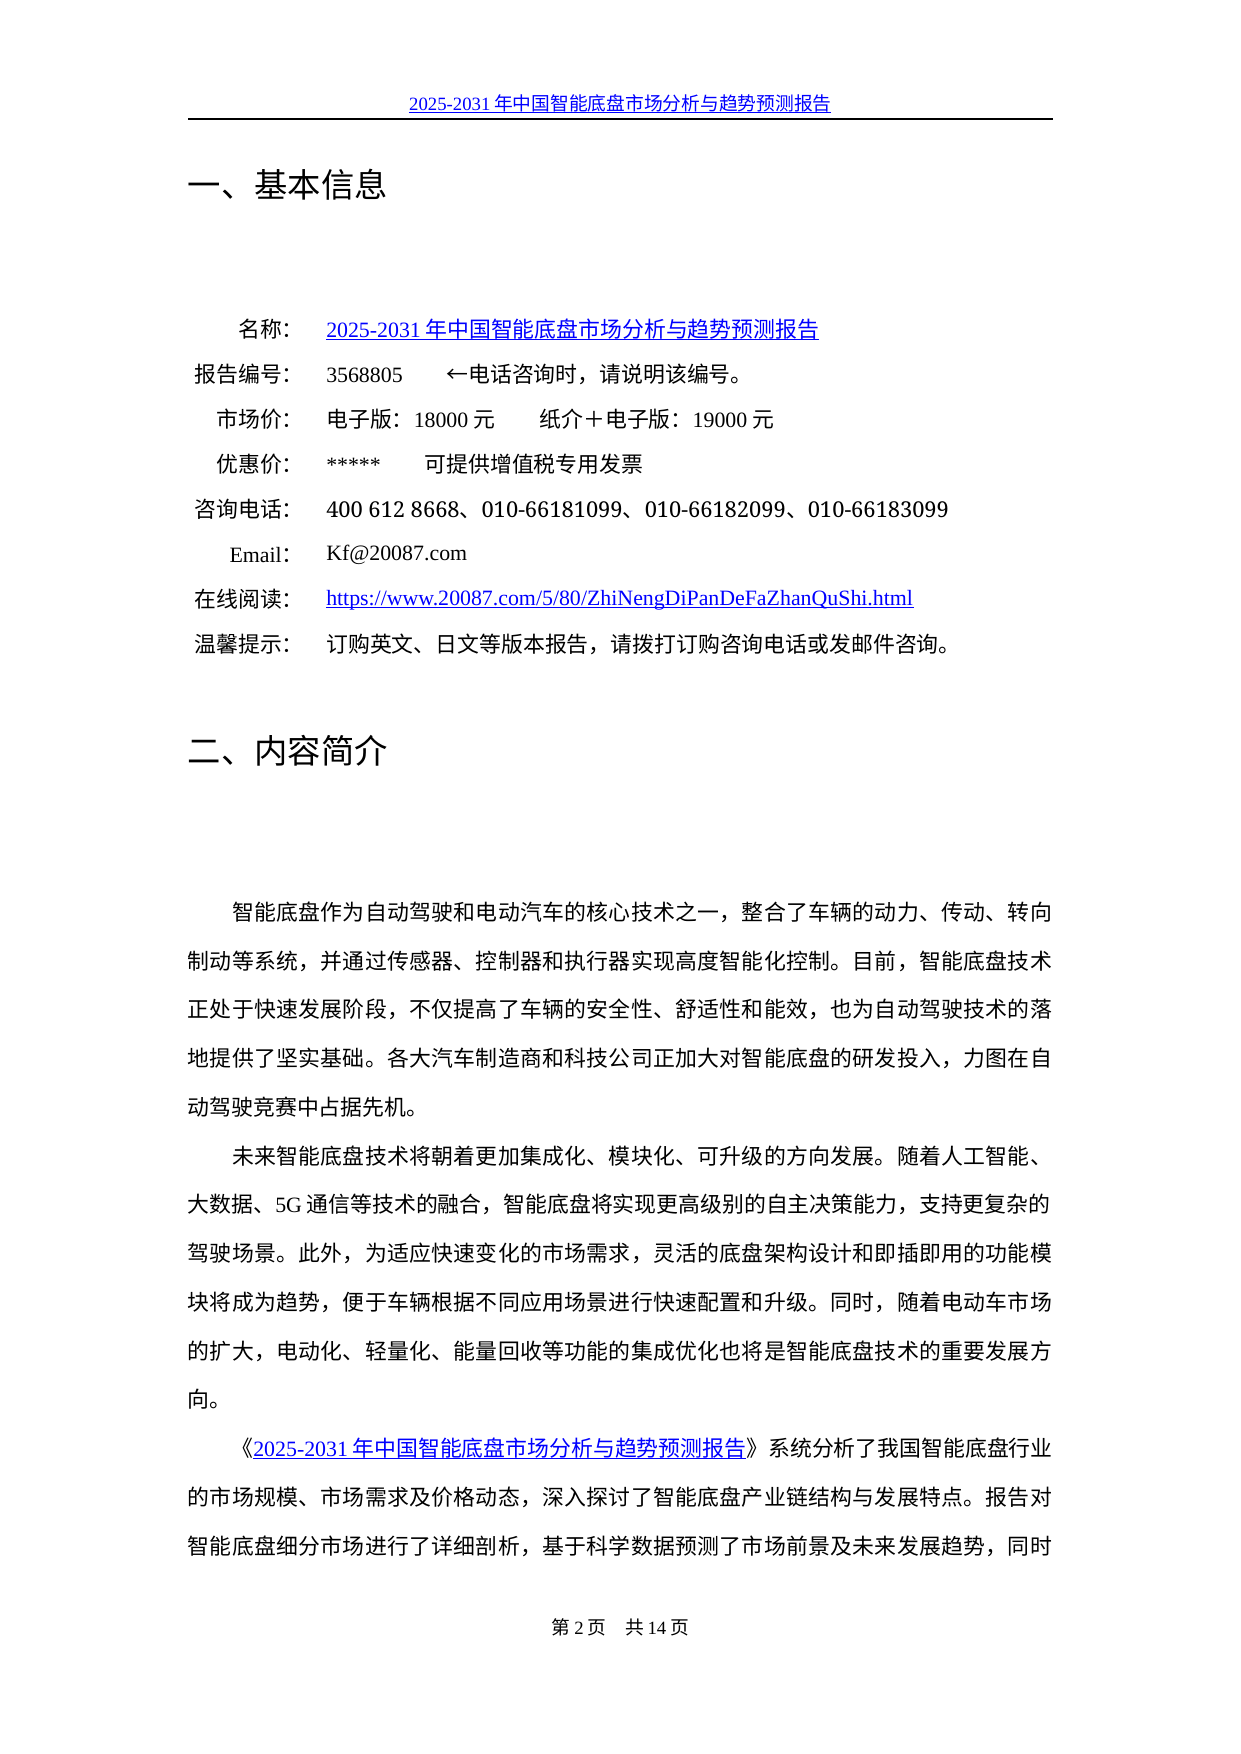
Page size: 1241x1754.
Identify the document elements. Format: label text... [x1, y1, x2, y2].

table_cell 400 612 8668、010-66181099、010-66182099、010-66183099 [315, 492, 1073, 537]
title 二、内容简介 [187, 717, 1053, 782]
table_cell 咨询电话： [167, 492, 315, 537]
table_header 名称： [167, 312, 315, 357]
table_cell ***** 可提供增值税专用发票 [315, 447, 1073, 492]
table_cell 在线阅读： [167, 582, 315, 627]
table_cell 订购英文、日文等版本报告，请拨打订购咨询电话或发邮件咨询。 [315, 627, 1073, 672]
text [187, 894, 1053, 1561]
table_cell 报告编号： [167, 357, 315, 402]
table_cell Email： [167, 537, 315, 582]
table_cell 电子版：18000 元 纸介＋电子版：19000 元 [315, 402, 1073, 447]
table_cell 市场价： [167, 402, 315, 447]
table_cell 3568805 ←电话咨询时，请说明该编号。 [315, 357, 1073, 402]
table_cell 温馨提示： [167, 627, 315, 672]
table_cell 优惠价： [167, 447, 315, 492]
table_cell [315, 582, 1073, 627]
title 一、基本信息 [187, 150, 1053, 215]
table_cell Kf@20087.com [315, 537, 1073, 582]
table_header 2025-2031年中国智能底盘市场分析与趋势预测报告 [315, 312, 1073, 357]
